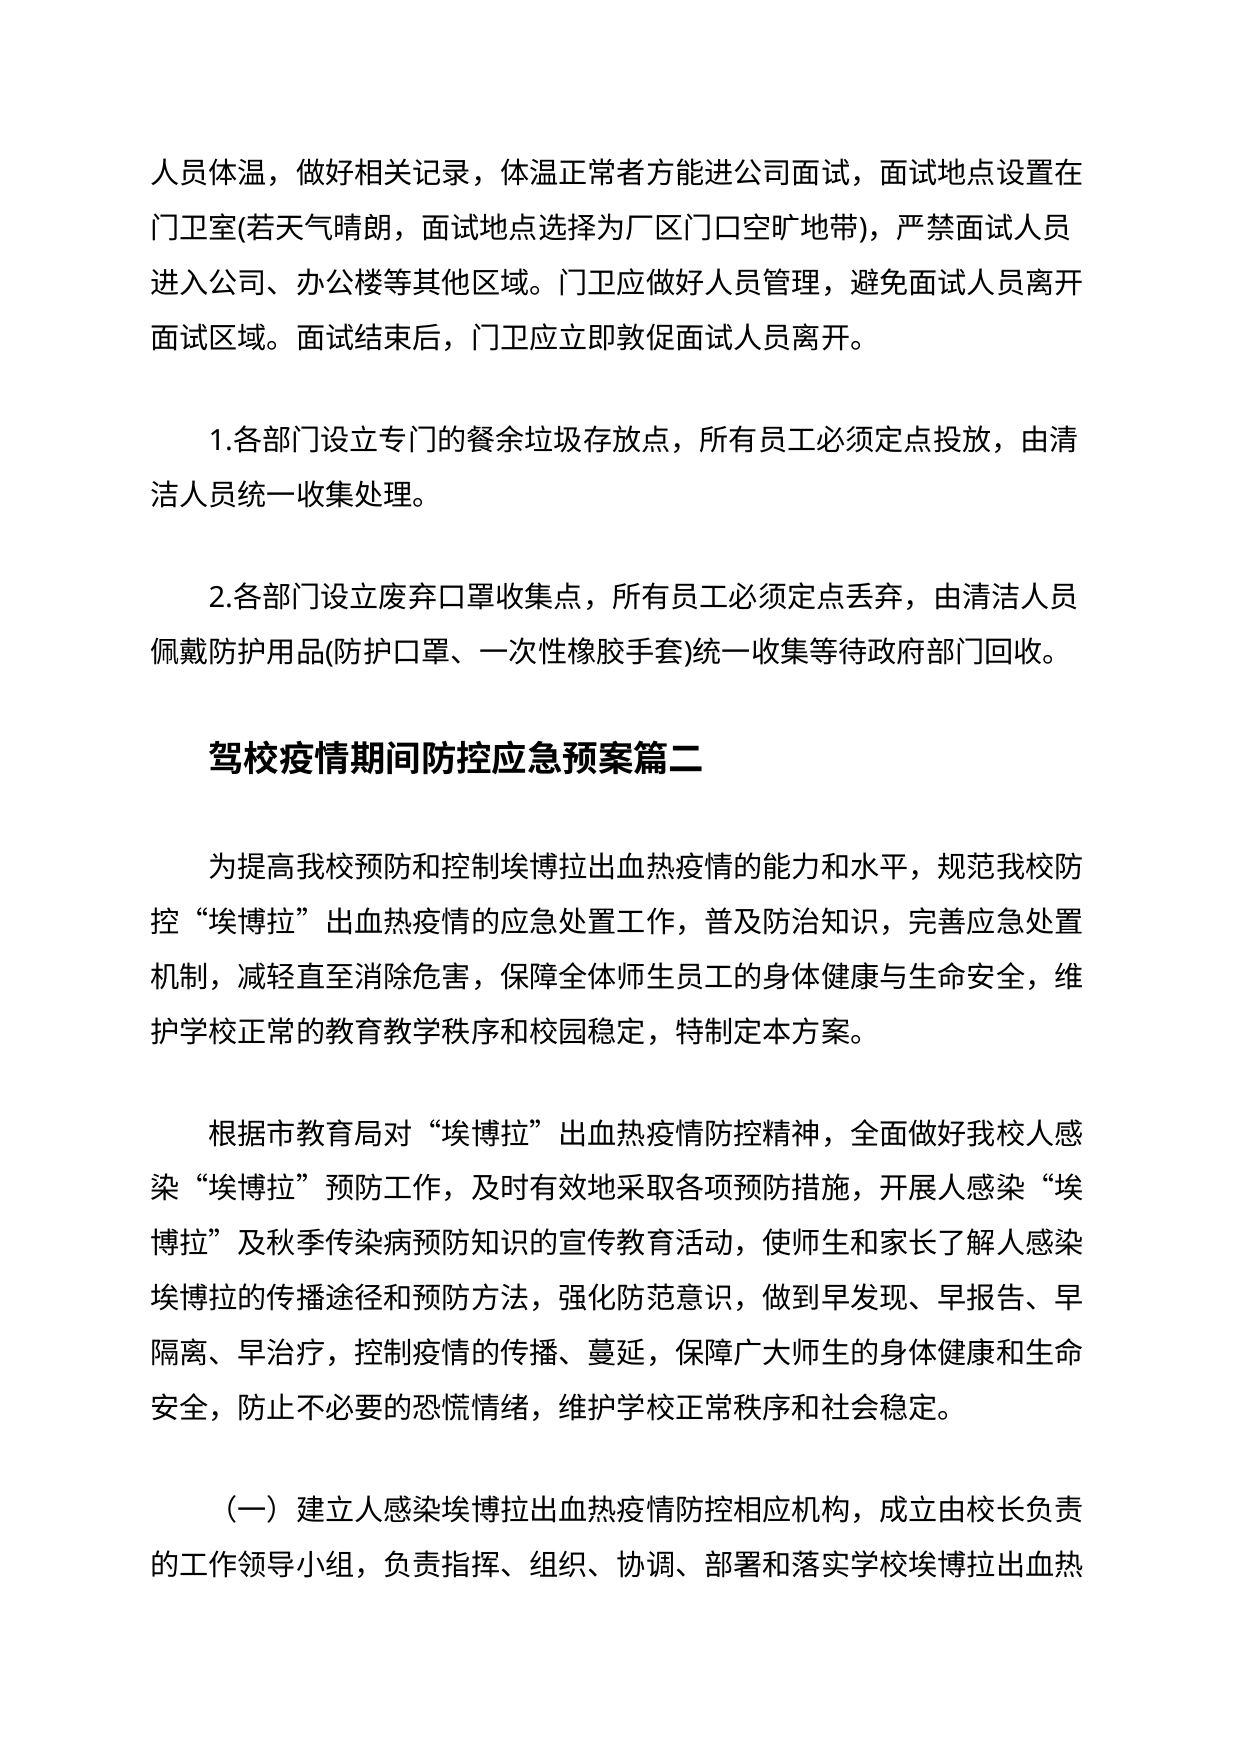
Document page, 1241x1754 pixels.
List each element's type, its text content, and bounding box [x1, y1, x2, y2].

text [150, 1486, 1090, 1584]
text 为提高我校预防和控制埃博拉出血热疫情的能力和水平，规范我校防控“埃博拉”出血热疫情的应急处置工作，普及防治知识，完善应急处置机制，减轻直至消除危害，保障全体师生员工的身体健康与生命安全，维护学校正常的教育教学秩序和校园稳定，特制定本方案。 [150, 844, 1090, 1051]
text 驾校疫情期间防控应急预案篇二 [150, 730, 1090, 782]
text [150, 150, 1090, 357]
text 1.各部门设立专门的餐余垃圾存放点，所有员工必须定点投放，由清洁人员统一收集处理。 [150, 417, 1090, 514]
text 2.各部门设立废弃口罩收集点，所有员工必须定点丢弃，由清洁人员佩戴防护用品(防护口罩、一次性橡胶手套)统一收集等待政府部门回收。 [150, 573, 1090, 671]
text 根据市教育局对“埃博拉”出血热疫情防控精神，全面做好我校人感染“埃博拉”预防工作，及时有效地采取各项预防措施，开展人感染“埃博拉”及秋季传染病预防知识的宣传教育活动，使师生和家长了解人感染埃博拉的传播途径和预防方法，强化防范意识，做到早发现、早报告、早隔离、早治疗，控制疫情的传播、蔓延，保障广大师生的身体健康和生命安全，防止不必要的恐慌情绪，维护学校正常秩序和社会稳定。 [150, 1110, 1090, 1427]
